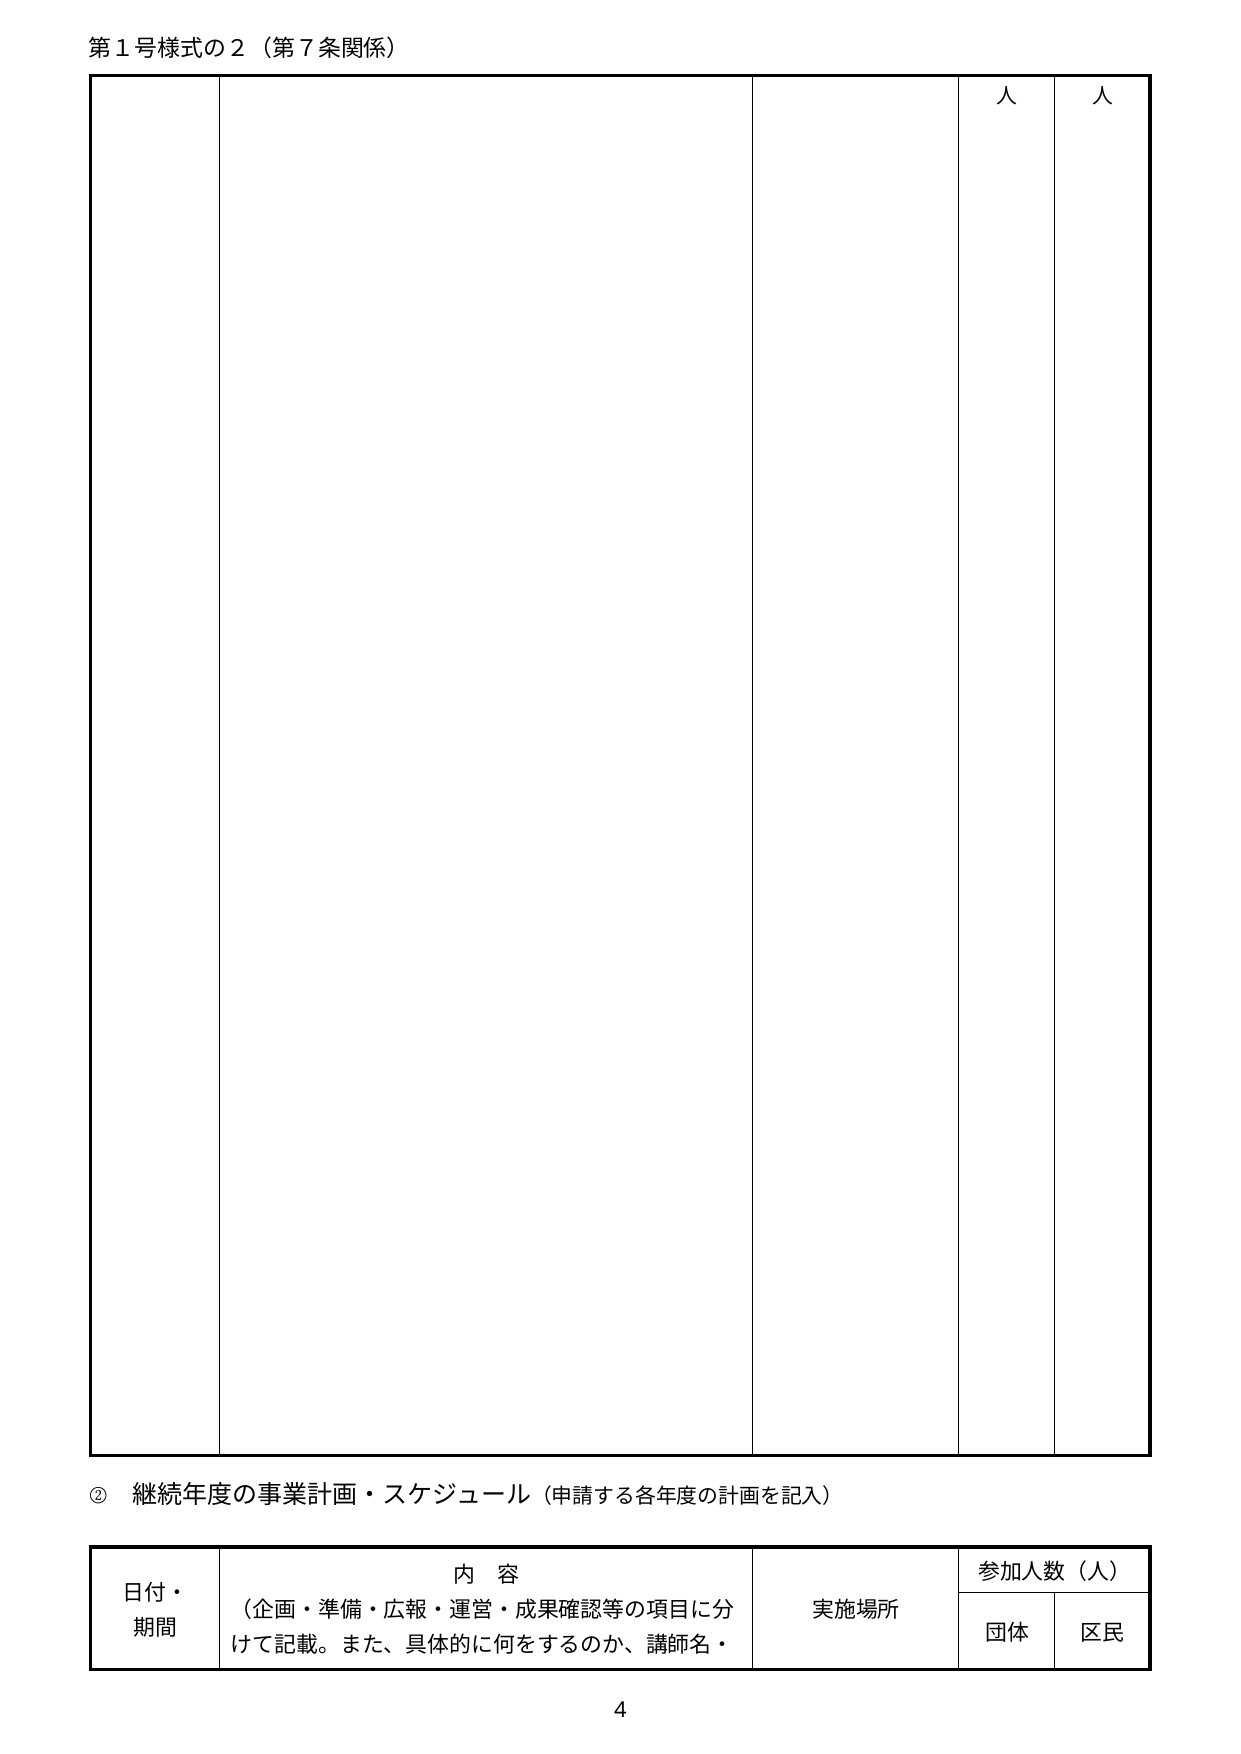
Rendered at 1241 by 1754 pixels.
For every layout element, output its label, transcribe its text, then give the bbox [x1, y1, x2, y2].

table_cell [753, 77, 958, 1454]
table_header 日付・ 期間 [92, 1549, 219, 1667]
table_header 内 容 （企画・準備・広報・運営・成果確認等の項目に分けて記載。また、具体的に何をするのか、講師名・肩書、回数等も併せて記入） [220, 1549, 752, 1667]
table_cell 団体 [959, 1593, 1054, 1667]
text ② 継続年度の事業計画・スケジュール（申請する各年度の計画を記入） [89, 1457, 1152, 1527]
table_header 参加人数（人） [959, 1549, 1148, 1592]
table_cell [220, 77, 752, 1454]
table_cell 人 [1055, 77, 1148, 1454]
table_cell [92, 77, 219, 1454]
table_header 実施場所 [753, 1549, 958, 1667]
table_cell 区民 [1055, 1593, 1148, 1667]
table_cell 人 [959, 77, 1054, 1454]
